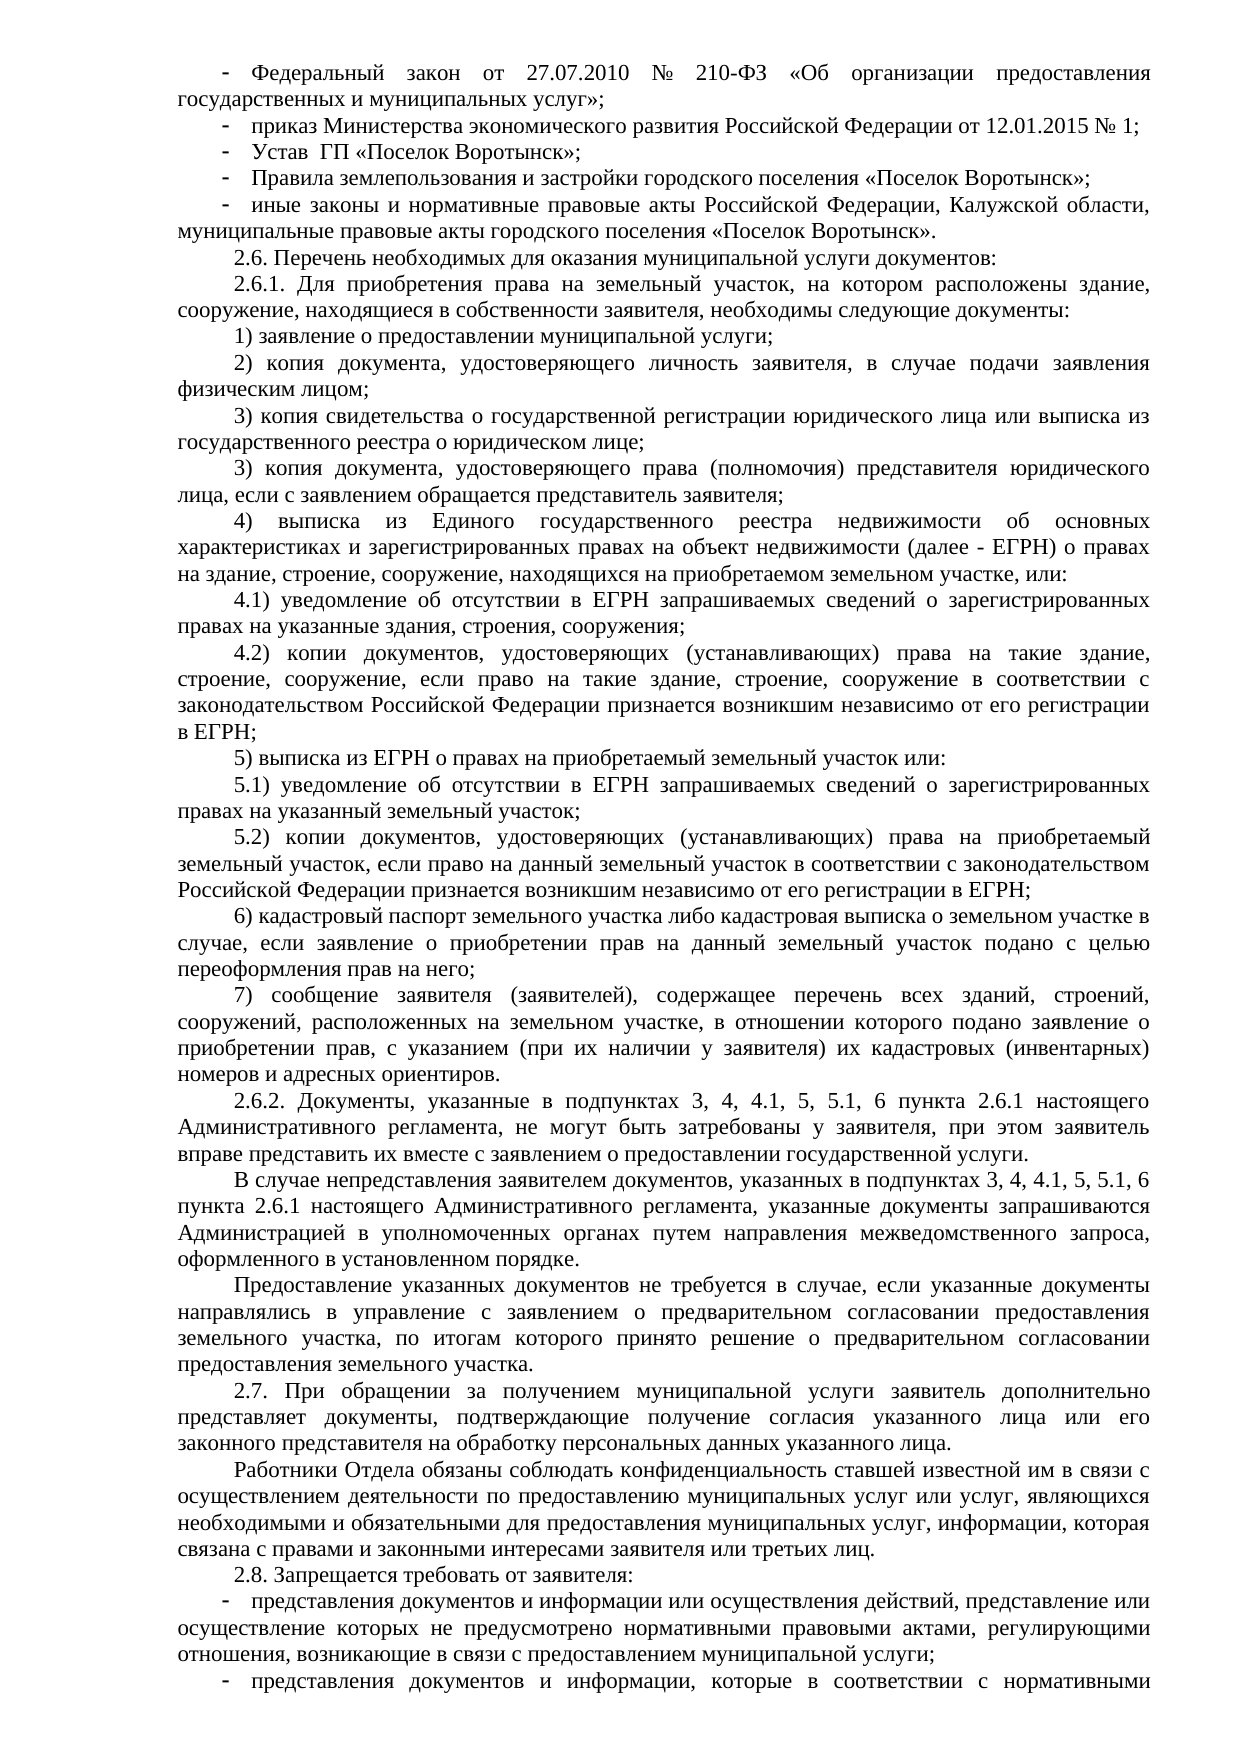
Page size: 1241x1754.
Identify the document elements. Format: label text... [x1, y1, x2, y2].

text 6) кадастровый паспорт земельного участка либо кадастровая выписка о земельном участке в случае, если заявление о приобретении прав на данный земельный участок подано с целью переоформления прав на него; [177, 902, 1152, 981]
text 2.6.1. Для приобретения права на земельный участок, на котором расположены здание, сооружение, находящиеся в собственности заявителя, необходимы следующие документы: [177, 270, 1152, 323]
list представления документов и информации или осуществления действий, представление или осуществление которых не предусмотрено нормативными правовыми актами, регулирующими отношения, возникающие в связи с предоставлением муниципальной услуги; [177, 1588, 1152, 1667]
text В случае непредставления заявителем документов, указанных в подпунктах 3, 4, 4.1, 5, 5.1, 6 пункта 2.6.1 настоящего Административного регламента, указанные документы запрашиваются Администрацией в уполномоченных органах путем направления межведомственного запроса, оформленного в установленном порядке. [177, 1166, 1152, 1271]
text 5.2) копии документов, удостоверяющих (устанавливающих) права на приобретаемый земельный участок, если право на данный земельный участок в соответствии с законодательством Российской Федерации признается возникшим независимо от его регистрации в ЕГРН; [177, 823, 1152, 902]
text 4.1) уведомление об отсутствии в ЕГРН запрашиваемых сведений о зарегистрированных правах на указанные здания, строения, сооружения; [177, 586, 1152, 639]
text 3) копия свидетельства о государственной регистрации юридического лица или выписка из государственного реестра о юридическом лице; [177, 402, 1152, 454]
text Работники Отдела обязаны соблюдать конфиденциальность ставшей известной им в связи с осуществлением деятельности по предоставлению муниципальных услуг или услуг, являющихся необходимыми и обязательными для предоставления муниципальных услуг, информации, которая связана с правами и законными интересами заявителя или третьих лиц. [177, 1456, 1152, 1561]
text 5.1) уведомление об отсутствии в ЕГРН запрашиваемых сведений о зарегистрированных правах на указанный земельный участок; [177, 771, 1152, 823]
text 5) выписка из ЕГРН о правах на приобретаемый земельный участок или: [177, 744, 1152, 771]
text 4.2) копии документов, удостоверяющих (устанавливающих) права на такие здание, строение, сооружение, если право на такие здание, строение, сооружение в соответствии с законодательством Российской Федерации признается возникшим независимо от его регистрации в ЕГРН; [177, 639, 1152, 744]
list Правила землепользования и застройки городского поселения «Поселок Воротынск»; [177, 164, 1152, 191]
text 2.7. При обращении за получением муниципальной услуги заявитель дополнительно представляет документы, подтверждающие получение согласия указанного лица или его законного представителя на обработку персональных данных указанного лица. [177, 1377, 1152, 1456]
list иные законы и нормативные правовые акты Российской Федерации, Калужской области, муниципальные правовые акты городского поселения «Поселок Воротынск». [177, 191, 1152, 243]
text 2.6.2. Документы, указанные в подпунктах 3, 4, 4.1, 5, 5.1, 6 пункта 2.6.1 настоящего Административного регламента, не могут быть затребованы у заявителя, при этом заявитель вправе представить их вместе с заявлением о предоставлении государственной услуги. [177, 1087, 1152, 1166]
text 7) сообщение заявителя (заявителей), содержащее перечень всех зданий, строений, сооружений, расположенных на земельном участке, в отношении которого подано заявление о приобретении прав, с указанием (при их наличии у заявителя) их кадастровых (инвентарных) номеров и адресных ориентиров. [177, 981, 1152, 1087]
text 1) заявление о предоставлении муниципальной услуги; [177, 323, 1152, 349]
text 3) копия документа, удостоверяющего права (полномочия) представителя юридического лица, если с заявлением обращается представитель заявителя; [177, 454, 1152, 507]
text 4) выписка из Единого государственного реестра недвижимости об основных характеристиках и зарегистрированных правах на объект недвижимости (далее - ЕГРН) о правах на здание, строение, сооружение, находящихся на приобретаемом земельном участке, или: [177, 507, 1152, 586]
list Федеральный закон от 27.07.2010 № 210-ФЗ «Об организации предоставления государственных и муниципальных услуг»; [177, 59, 1152, 112]
list приказ Министерства экономического развития Российской Федерации от 12.01.2015 № 1; [177, 112, 1152, 138]
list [177, 1667, 1152, 1693]
text 2.6. Перечень необходимых для оказания муниципальной услуги документов: [177, 243, 1152, 270]
text 2) копия документа, удостоверяющего личность заявителя, в случае подачи заявления физическим лицом; [177, 349, 1152, 402]
text Предоставление указанных документов не требуется в случае, если указанные документы направлялись в управление с заявлением о предварительном согласовании предоставления земельного участка, по итогам которого принято решение о предварительном согласовании предоставления земельного участка. [177, 1271, 1152, 1377]
text 2.8. Запрещается требовать от заявителя: [177, 1561, 1152, 1588]
list Устав ГП «Поселок Воротынск»; [177, 138, 1152, 164]
